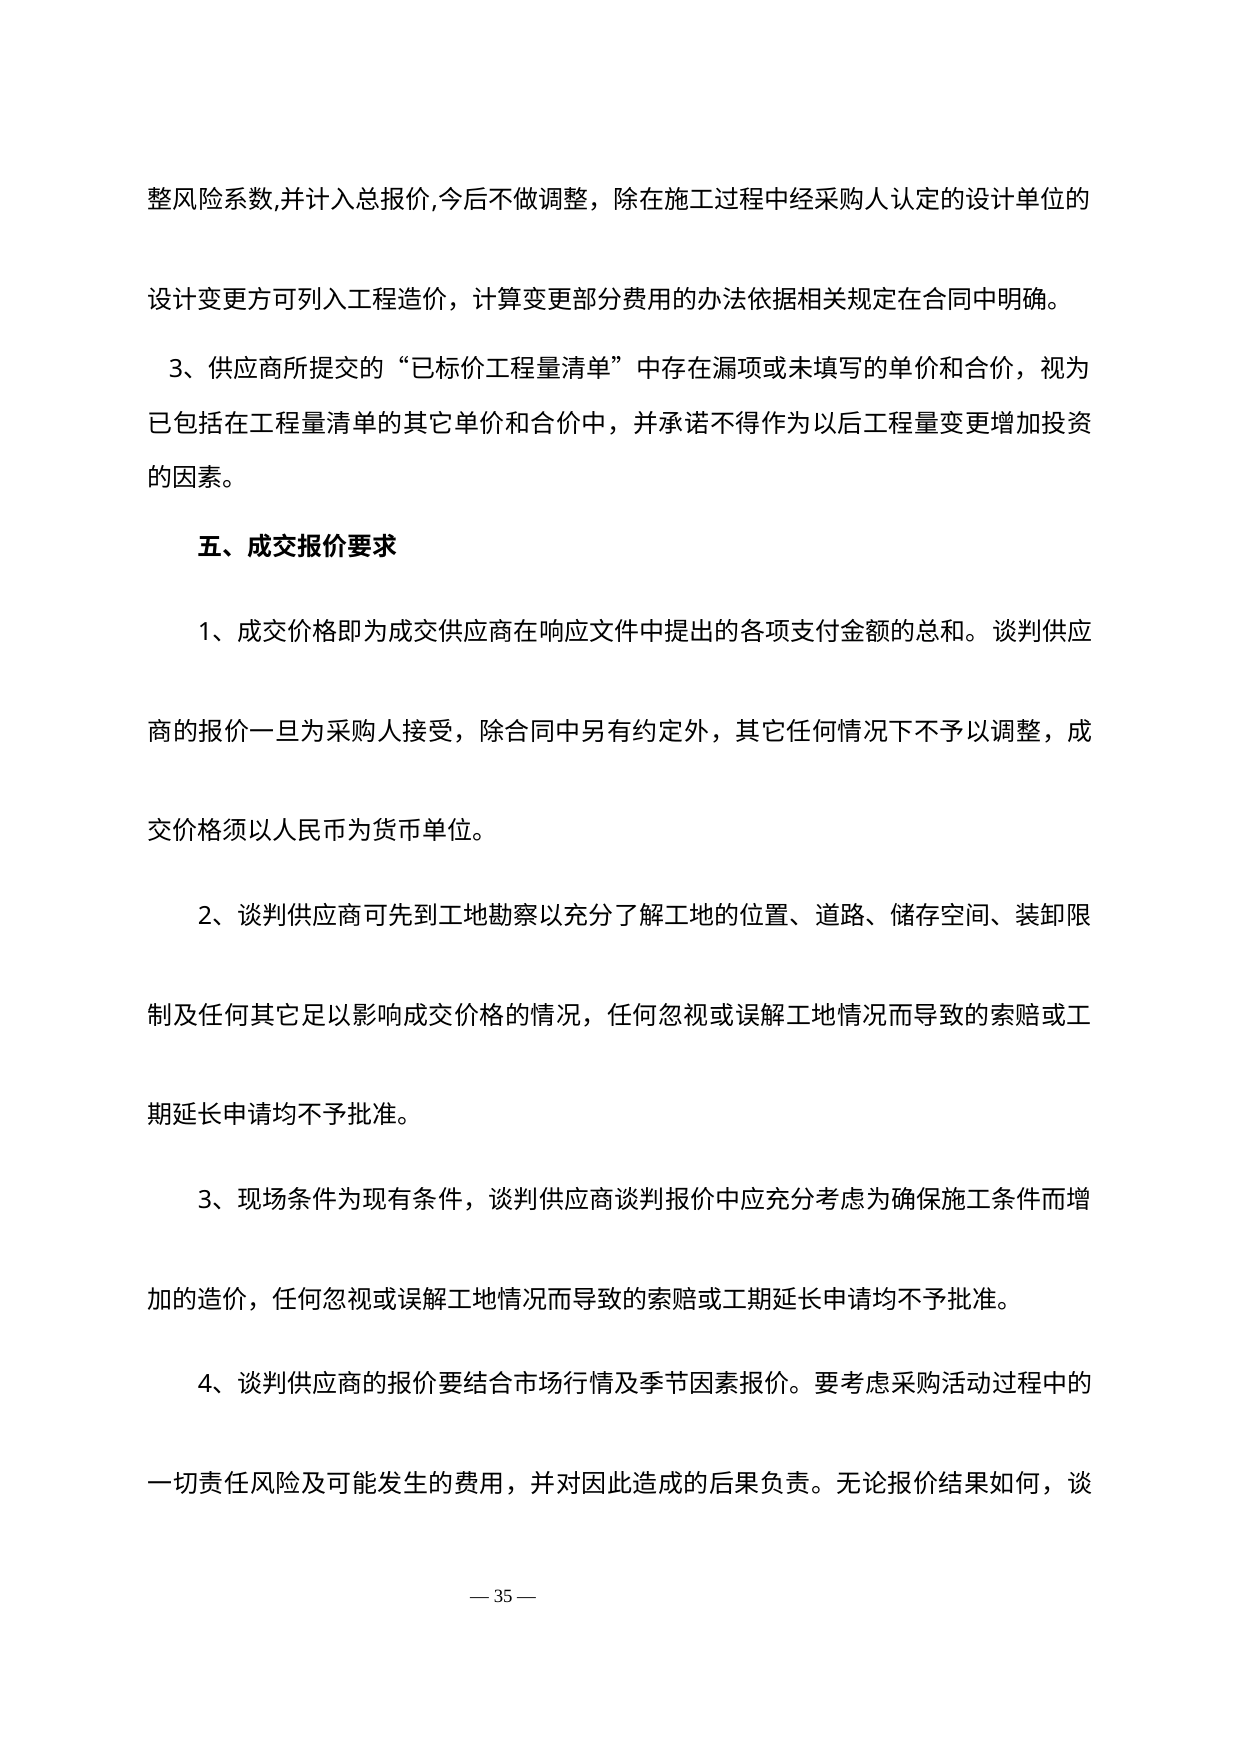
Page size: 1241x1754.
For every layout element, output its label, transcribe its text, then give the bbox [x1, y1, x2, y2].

text 3、现场条件为现有条件，谈判供应商谈判报价中应充分考虑为确保施工条件而增加的造价，任何忽视或误解工地情况而导致的索赔或工期延长申请均不予批准。 [148, 1164, 1093, 1330]
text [148, 164, 1093, 331]
text 3、供应商所提交的“已标价工程量清单”中存在漏项或未填写的单价和合价，视为已包括在工程量清单的其它单价和合价中，并承诺不得作为以后工程量变更增加投资的因素。 [148, 349, 1093, 494]
text 五、成交报价要求 [148, 512, 1093, 578]
text 1、成交价格即为成交供应商在响应文件中提出的各项支付金额的总和。谈判供应商的报价一旦为采购人接受，除合同中另有约定外，其它任何情况下不予以调整，成交价格须以人民币为货币单位。 [148, 596, 1093, 862]
text 2、谈判供应商可先到工地勘察以充分了解工地的位置、道路、储存空间、装卸限制及任何其它足以影响成交价格的情况，任何忽视或误解工地情况而导致的索赔或工期延长申请均不予批准。 [148, 880, 1093, 1146]
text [148, 1348, 1093, 1515]
